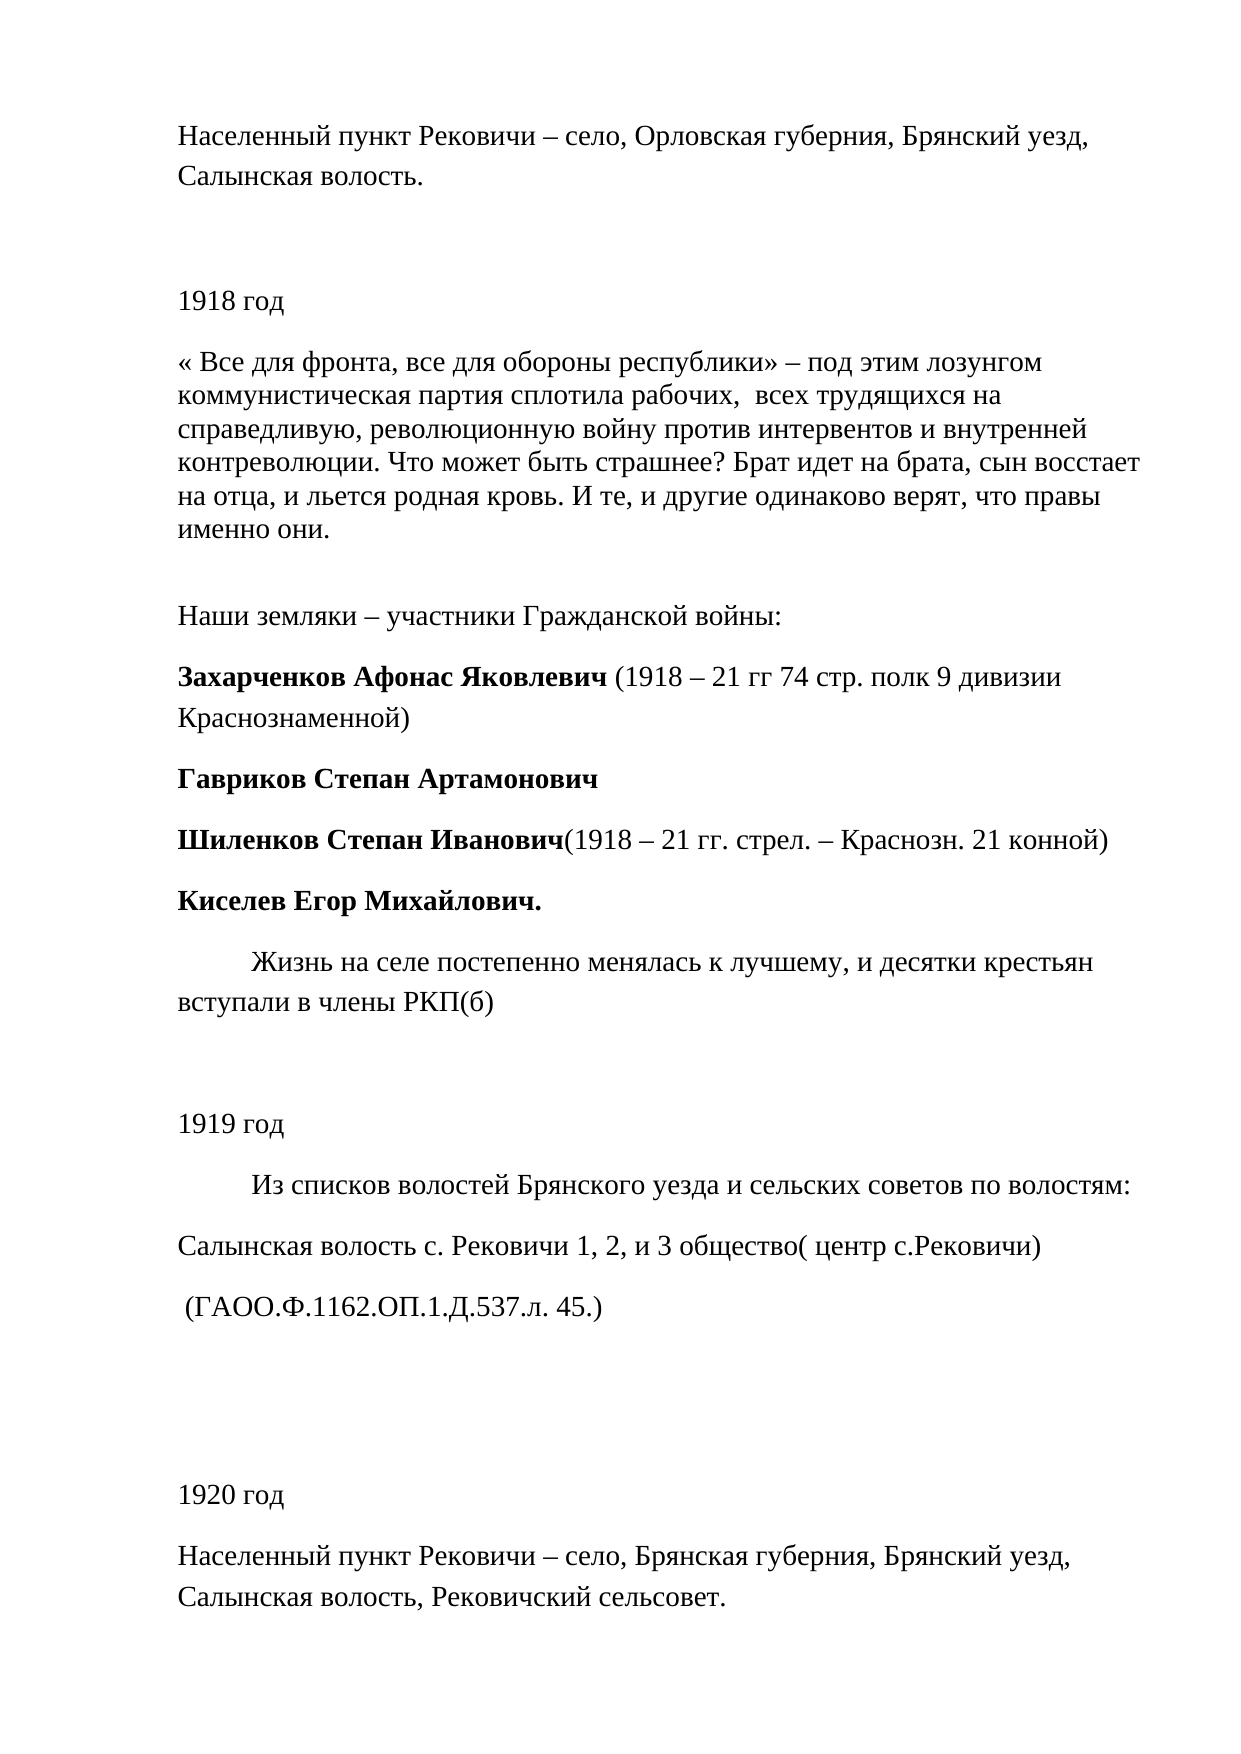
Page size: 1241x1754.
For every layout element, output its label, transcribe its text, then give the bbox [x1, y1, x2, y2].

text 1918 год [177, 283, 1152, 316]
text 1920 год [177, 1477, 1152, 1511]
text Из списков волостей Брянского уезда и сельских советов по волостям: [177, 1167, 1152, 1201]
text Наши земляки – участники Гражданской войны: [177, 598, 1152, 632]
text Жизнь на селе постепенно менялась к лучшему, и десятки крестьян вступали в члены РКП(б) [177, 944, 1152, 1018]
text 1919 год [177, 1106, 1152, 1140]
text Киселев Егор Михайлович. [177, 883, 1152, 916]
text Населенный пункт Рековичи – село, Орловская губерния, Брянский уезд, Салынская волость. [177, 118, 1152, 192]
text Населенный пункт Рековичи – село, Брянская губерния, Брянский уезд, Салынская волость, Рековичский сельсовет. [177, 1538, 1152, 1612]
text (ГАОО.Ф.1162.ОП.1.Д.537.л. 45.) [177, 1289, 1152, 1323]
text Гавриков Степан Артамонович [177, 761, 1152, 794]
text Шиленков Степан Иванович(1918 – 21 гг. стрел. – Краснозн. 21 конной) [177, 822, 1152, 855]
text Захарченков Афонас Яковлевич (1918 – 21 гг 74 стр. полк 9 дивизии Краснознаменной) [177, 659, 1152, 733]
text Салынская волость с. Рековичи 1, 2, и 3 общество( центр с.Рековичи) [177, 1228, 1152, 1262]
text « Все для фронта, все для обороны республики» – под этим лозунгом коммунистическая партия сплотила рабочих, всех трудящихся на справедливую, революционную войну против интервентов и внутренней контреволюции. Что может быть страшнее? Брат идет на брата, сын восстает на отца, и льется родная кровь. И те, и другие одинаково верят, что правы именно они. [177, 344, 1152, 545]
